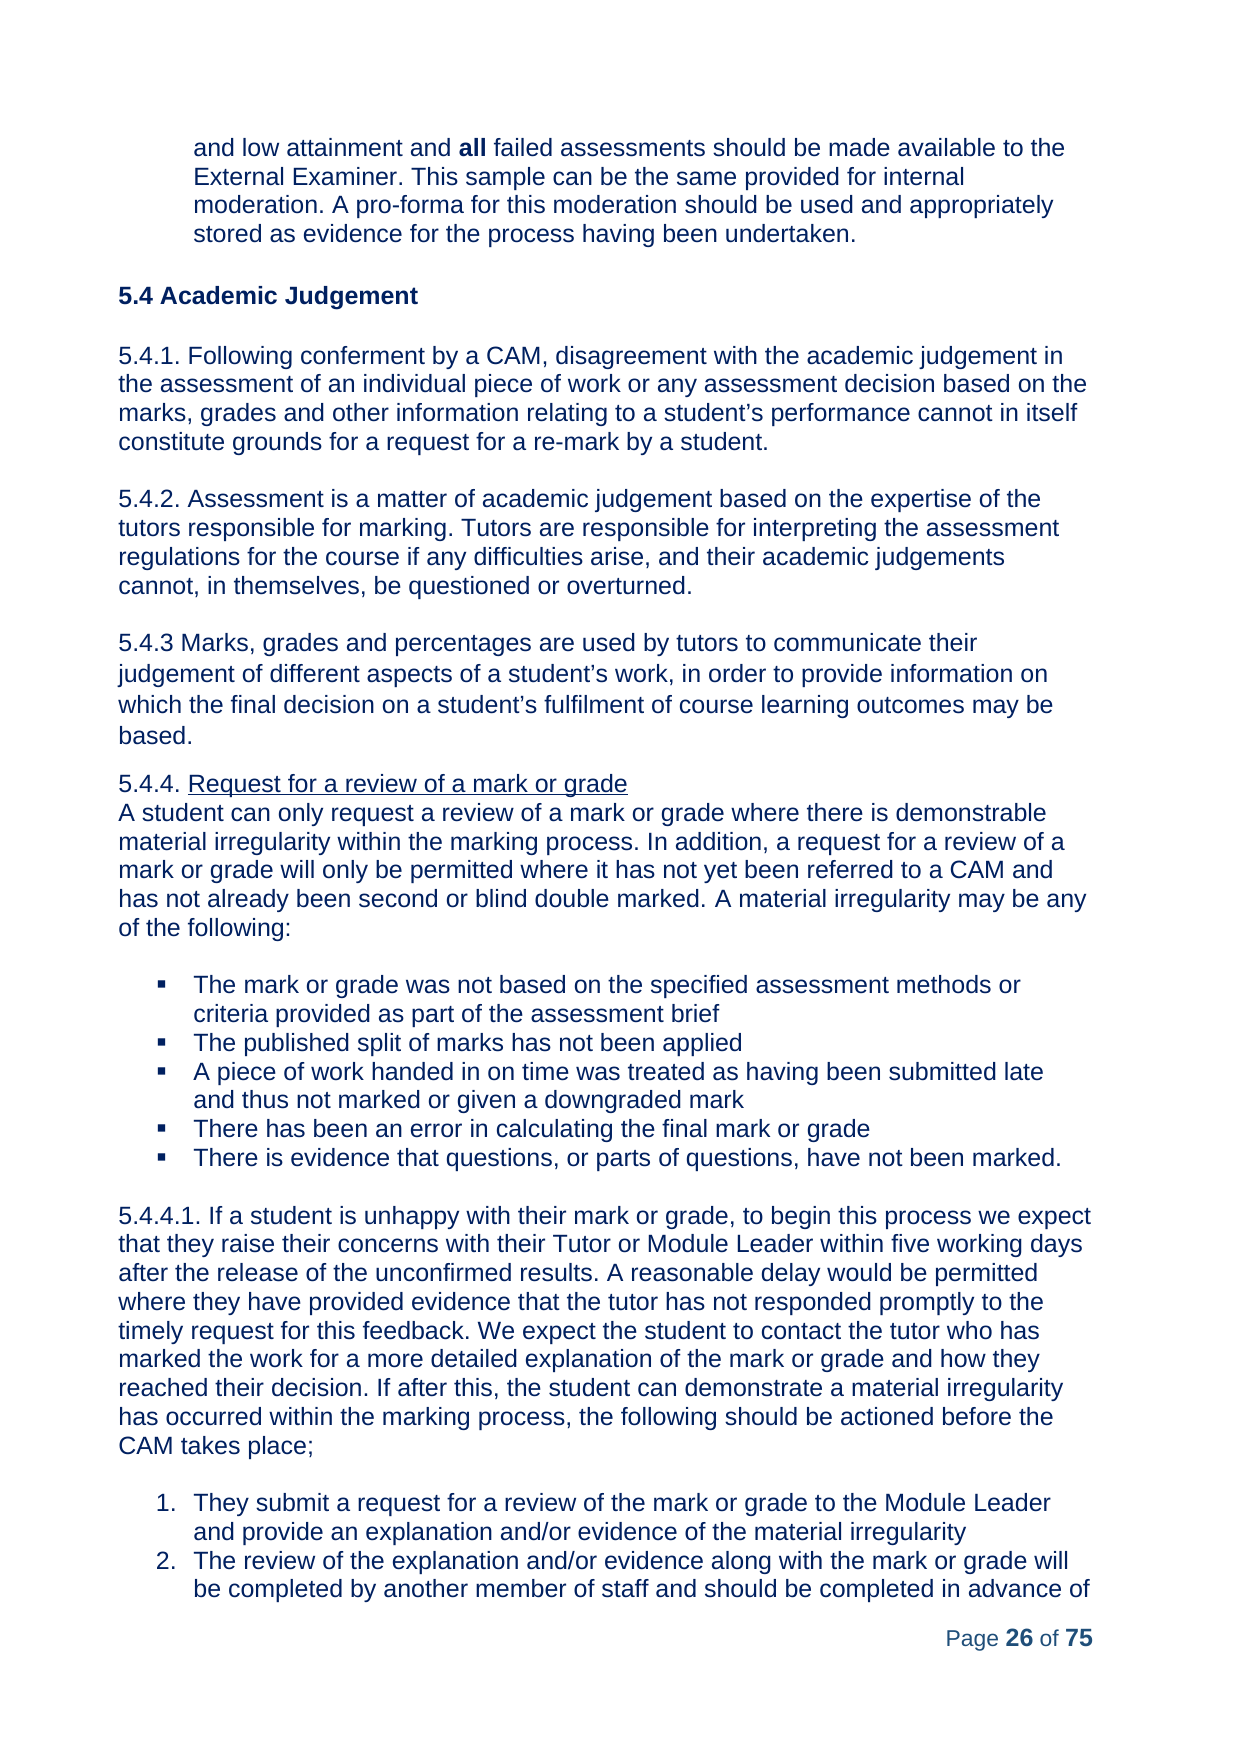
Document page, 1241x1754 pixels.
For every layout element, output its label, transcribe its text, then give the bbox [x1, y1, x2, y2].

text 5.4.2. Assessment is a matter of academic judgement based on the expertise of the tutors responsible for marking. Tutors are responsible for interpreting the assessment regulations for the course if any difficulties arise, and their academic judgements cannot, in themselves, be questioned or overturned. [118, 484, 1093, 599]
list There has been an error in calculating the final mark or grade [156, 1114, 1093, 1143]
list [156, 1546, 1093, 1603]
text 5.4.3 Marks, grades and percentages are used by tutors to communicate their judgement of different aspects of a student’s work, in order to provide information on which the final decision on a student’s fulfilment of course learning outcomes may be based. [118, 628, 1093, 750]
subtitle 5.4 Academic Judgement [118, 281, 1093, 309]
list The mark or grade was not based on the specified assessment methods or criteria provided as part of the assessment brief [156, 970, 1093, 1028]
list The published split of marks has not been applied [156, 1028, 1093, 1057]
list A piece of work handed in on time was treated as having been submitted late and thus not marked or given a downgraded mark [156, 1057, 1093, 1114]
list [156, 133, 1093, 248]
text 5.4.1. Following conferment by a CAM, disagreement with the academic judgement in the assessment of an individual piece of work or any assessment decision based on the marks, grades and other information relating to a student’s performance cannot in itself constitute grounds for a request for a re-mark by a student. [118, 341, 1093, 456]
list There is evidence that questions, or parts of questions, have not been marked. [156, 1143, 1093, 1172]
list They submit a request for a review of the mark or grade to the Module Leader and provide an explanation and/or evidence of the material irregularity [156, 1488, 1093, 1546]
text 5.4.4.1. If a student is unhappy with their mark or grade, to begin this process we expect that they raise their concerns with their Tutor or Module Leader within five working days after the release of the unconfirmed results. A reasonable delay would be permitted where they have provided evidence that the tutor has not responded promptly to the timely request for this feedback. We expect the student to contact the tutor who has marked the work for a more detailed explanation of the mark or grade and how they reached their decision. If after this, the student can demonstrate a material irregularity has occurred within the marking process, the following should be actioned before the CAM takes place; [118, 1201, 1093, 1459]
text 5.4.4. Request for a review of a mark or grade [118, 769, 1093, 798]
text A student can only request a review of a mark or grade where there is demonstrable material irregularity within the marking process. In addition, a request for a review of a mark or grade will only be permitted where it has not yet been referred to a CAM and has not already been second or blind double marked. A material irregularity may be any of the following: [118, 798, 1093, 941]
